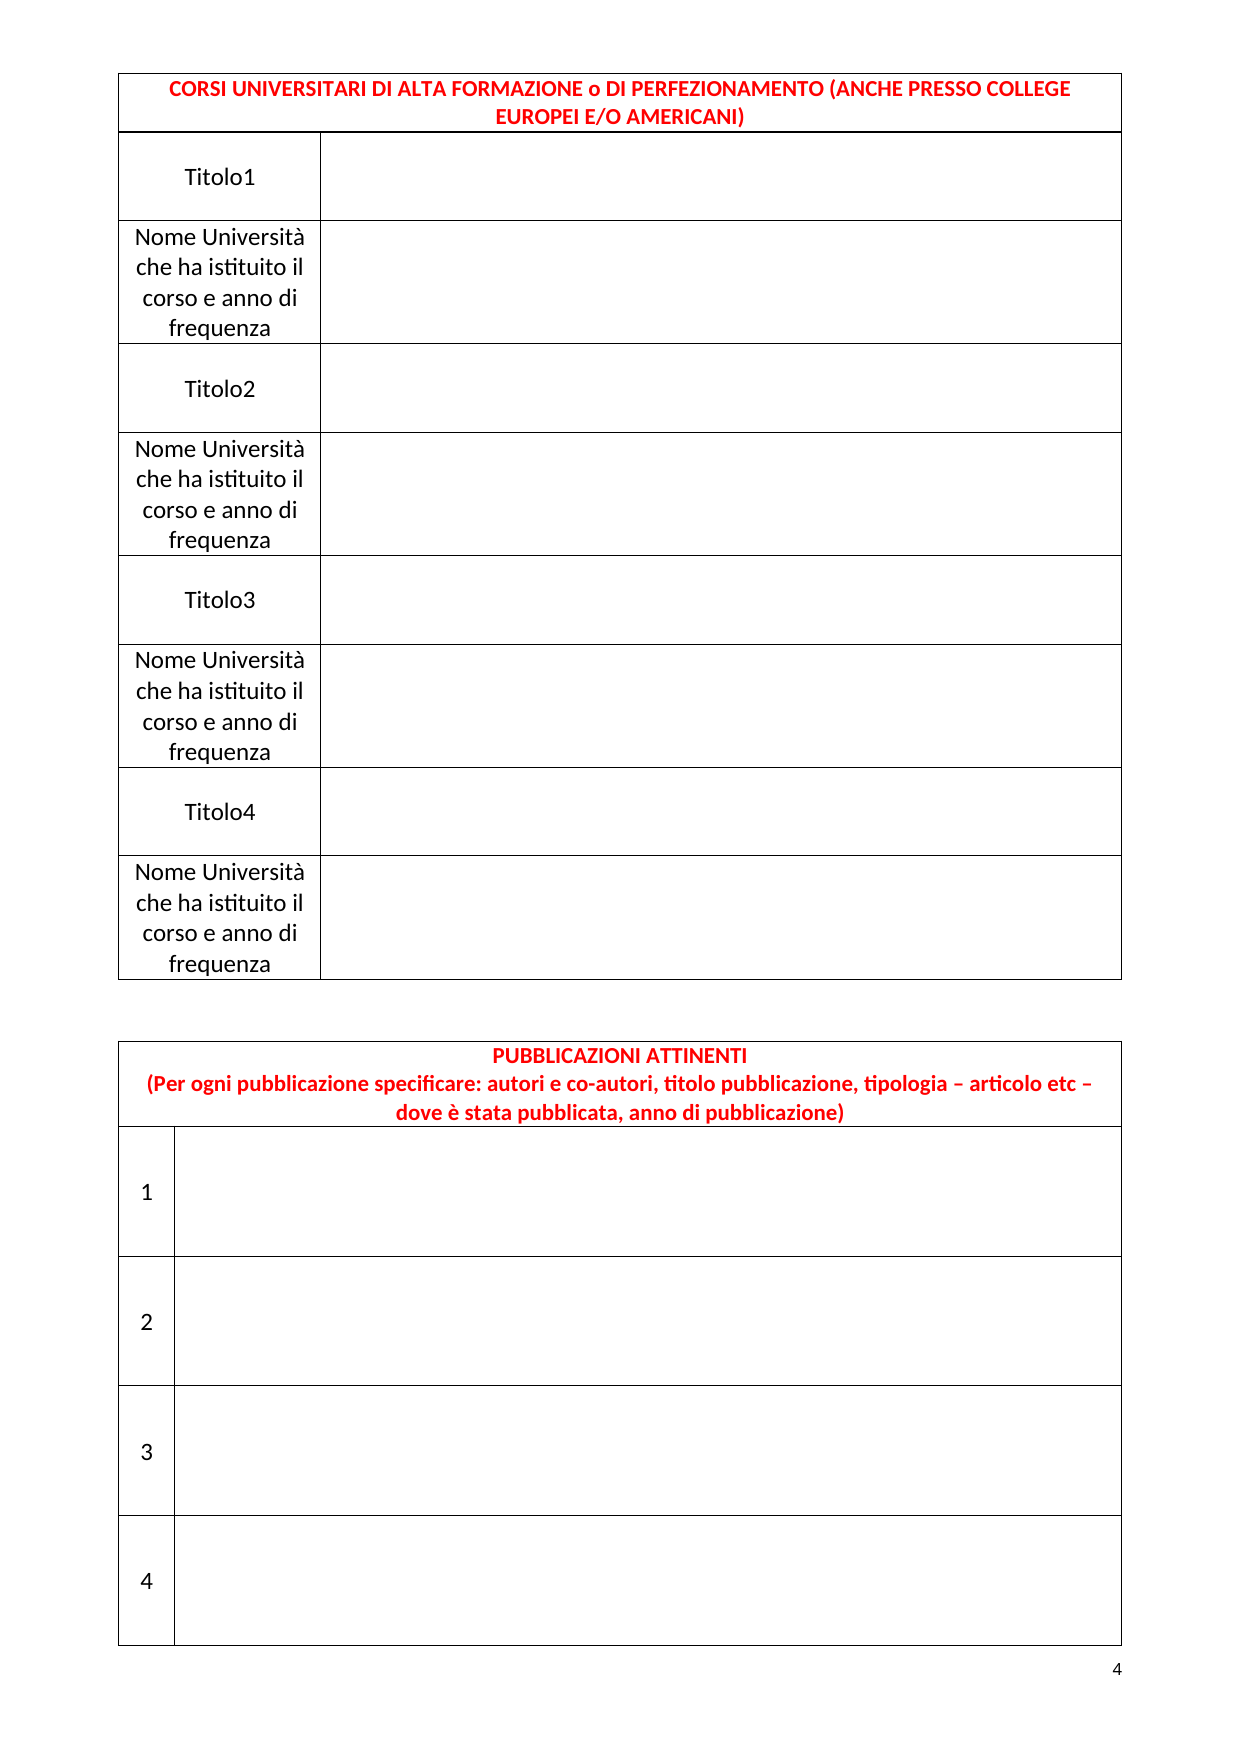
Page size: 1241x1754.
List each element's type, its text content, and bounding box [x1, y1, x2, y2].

table_cell [175, 1516, 1121, 1645]
table_cell [175, 1127, 1121, 1256]
table_cell Nome Università che ha istituito il corso e anno di frequenza [119, 645, 320, 767]
table_header CORSI UNIVERSITARI DI ALTA FORMAZIONE o DI PERFEZIONAMENTO (ANCHE PRESSO COLLEGE EUROPEI E/O AMERICANI) [119, 74, 1121, 131]
table_cell Nome Università che ha istituito il corso e anno di frequenza [119, 433, 320, 555]
table_cell Titolo2 [119, 344, 320, 432]
table_cell [175, 1257, 1121, 1385]
table_cell Nome Università che ha istituito il corso e anno di frequenza [119, 221, 320, 343]
table_cell [175, 1386, 1121, 1515]
table_cell [321, 221, 1121, 343]
table_cell [321, 556, 1121, 643]
table_cell 3 [119, 1386, 174, 1515]
table_cell Nome Università che ha istituito il corso e anno di frequenza [119, 856, 320, 978]
table_header PUBBLICAZIONI ATTINENTI (Per ogni pubblicazione specificare: autori e co-autori, titolo pubblicazione, tipologia – articolo etc – dove è stata pubblicata, anno di pubblicazione) [119, 1042, 1121, 1126]
table_cell Titolo3 [119, 556, 320, 643]
table_cell [321, 856, 1121, 978]
table_cell [321, 645, 1121, 767]
table_cell 4 [119, 1516, 174, 1645]
table_cell Titolo1 [119, 133, 320, 220]
table_cell [321, 133, 1121, 220]
table_cell 1 [119, 1127, 174, 1256]
table_cell [321, 344, 1121, 432]
table_cell [321, 768, 1121, 855]
table_cell 2 [119, 1257, 174, 1385]
table_cell [321, 433, 1121, 555]
table_cell Titolo4 [119, 768, 320, 855]
